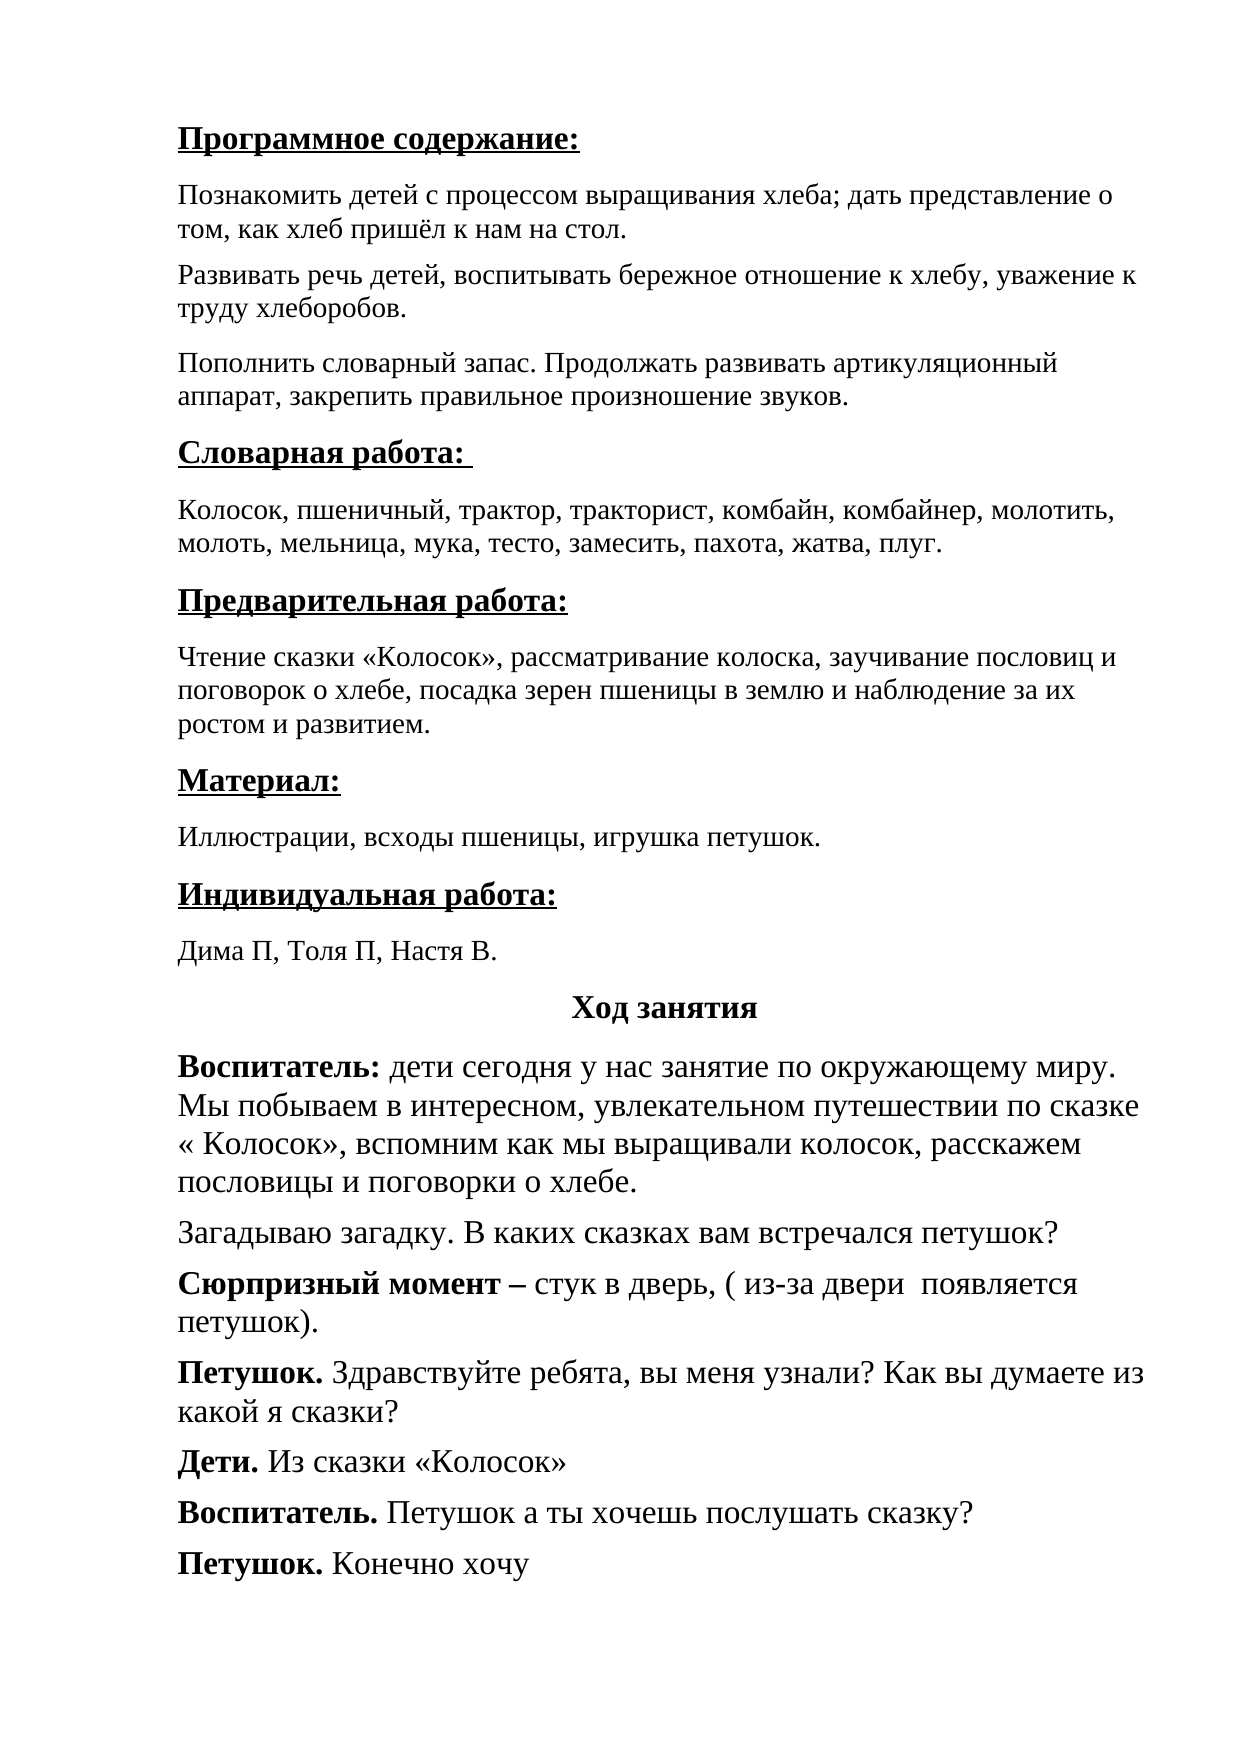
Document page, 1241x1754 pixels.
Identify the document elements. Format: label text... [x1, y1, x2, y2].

text Ход занятия [177, 987, 1152, 1026]
text Сюрпризный момент – стук в дверь, ( из-за двери появляется петушок). [177, 1263, 1152, 1340]
text Чтение сказки «Колосок», рассматривание колоска, заучивание пословиц и поговорок о хлебе, посадка зерен пшеницы в землю и наблюдение за их ростом и развитием. [177, 639, 1152, 739]
text Программное содержание: [177, 118, 1152, 156]
text Дима П, Толя П, Настя В. [177, 933, 1152, 967]
text Петушок. Здравствуйте ребята, вы меня узнали? Как вы думаете из какой я сказки? [177, 1352, 1152, 1429]
text Воспитатель: дети сегодня у нас занятие по окружающему миру. Мы побываем в интересном, увлекательном путешествии по сказке « Колосок», вспомним как мы выращивали колосок, расскажем пословицы и поговорки о хлебе. [177, 1047, 1152, 1200]
text Воспитатель. Петушок а ты хочешь послушать сказку? [177, 1492, 1152, 1531]
text Пополнить словарный запас. Продолжать развивать артикуляционный аппарат, закрепить правильное произношение звуков. [177, 345, 1152, 412]
text Колосок, пшеничный, трактор, тракторист, комбайн, комбайнер, молотить, молоть, мельница, мука, тесто, замесить, пахота, жатва, плуг. [177, 492, 1152, 559]
text Петушок. Конечно хочу [177, 1543, 1152, 1582]
text Загадываю загадку. В каких сказках вам встречался петушок? [177, 1212, 1152, 1251]
text Материал: [177, 760, 1152, 799]
text Дети. Из сказки «Колосок» [177, 1442, 1152, 1480]
text Иллюстрации, всходы пшеницы, игрушка петушок. [177, 819, 1152, 853]
text Познакомить детей с процессом выращивания хлеба; дать представление о том, как хлеб пришёл к нам на стол. [177, 177, 1152, 244]
text Словарная работа: [177, 433, 1152, 471]
text Развивать речь детей, воспитывать бережное отношение к хлебу, уважение к труду хлеборобов. [177, 257, 1152, 324]
text Предварительная работа: [177, 580, 1152, 618]
text Индивидуальная работа: [177, 874, 1152, 912]
